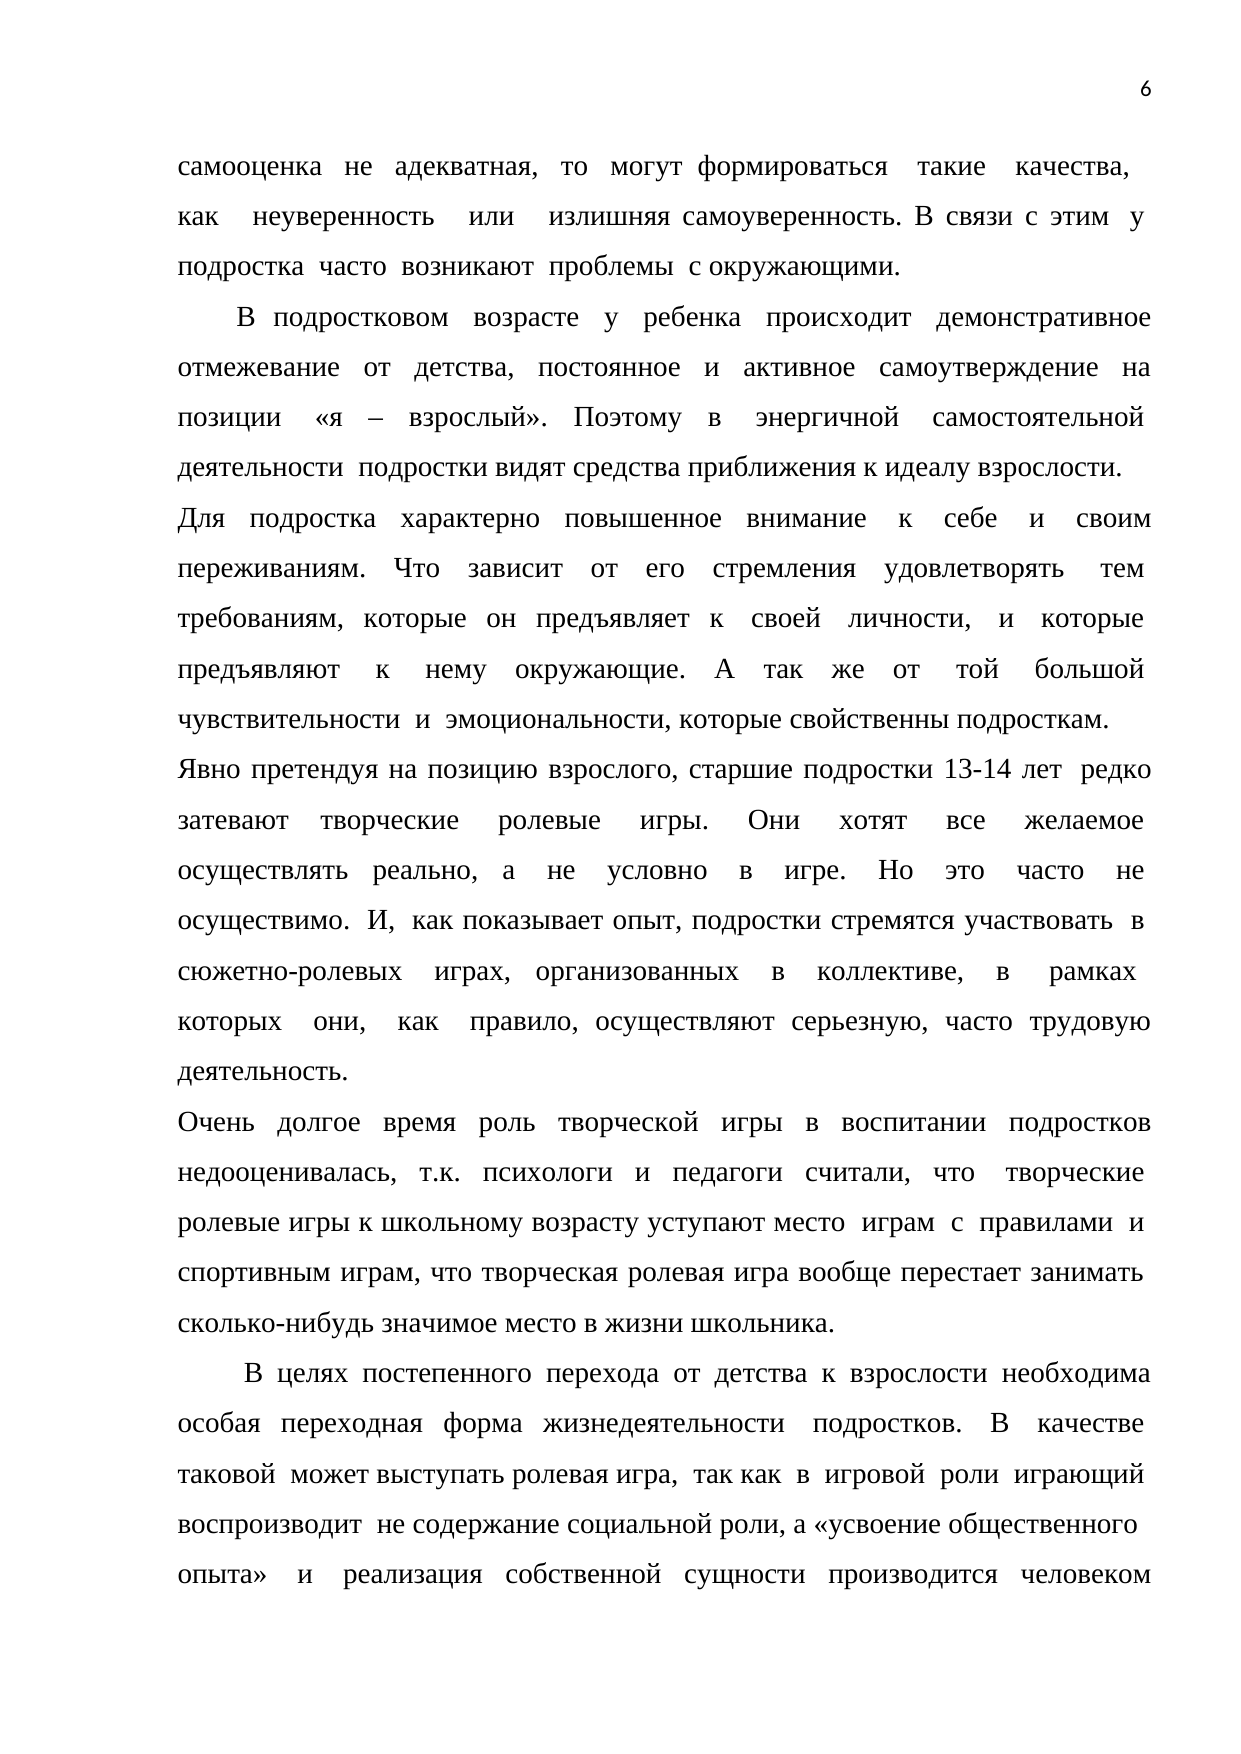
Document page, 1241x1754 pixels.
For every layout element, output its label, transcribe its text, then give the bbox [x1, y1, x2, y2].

text Для подростка характерно повышенное внимание к себе и своим переживаниям. Что зависит от его стремления удовлетворять тем требованиям, которые он предъявляет к своей личности, и которые предъявляют к нему окружающие. А так же от той большой чувствительности и эмоциональности, которые свойственны подросткам. [177, 500, 1152, 735]
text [177, 1355, 1152, 1590]
text Явно претендуя на позицию взрослого, старшие подростки 13-14 лет редко затевают творческие ролевые игры. Они хотят все желаемое осуществлять реально, а не условно в игре. Но это часто не осуществимо. И, как показывает опыт, подростки стремятся участвовать в сюжетно-ролевых играх, организованных в коллективе, в рамках которых они, как правило, осуществляют серьезную, часто трудовую деятельность. [177, 751, 1152, 1087]
text В подростковом возрасте у ребенка происходит демонстративное отмежевание от детства, постоянное и активное самоутверждение на позиции «я – взрослый». Поэтому в энергичной самостоятельной деятельности подростки видят средства приближения к идеалу взрослости. [177, 299, 1152, 483]
text Очень долгое время роль творческой игры в воспитании подростков недооценивалась, т.к. психологи и педагоги считали, что творческие ролевые игры к школьному возрасту уступают место играм с правилами и спортивным играм, что творческая ролевая игра вообще перестает занимать сколько-нибудь значимое место в жизни школьника. [177, 1104, 1152, 1338]
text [177, 148, 1152, 282]
